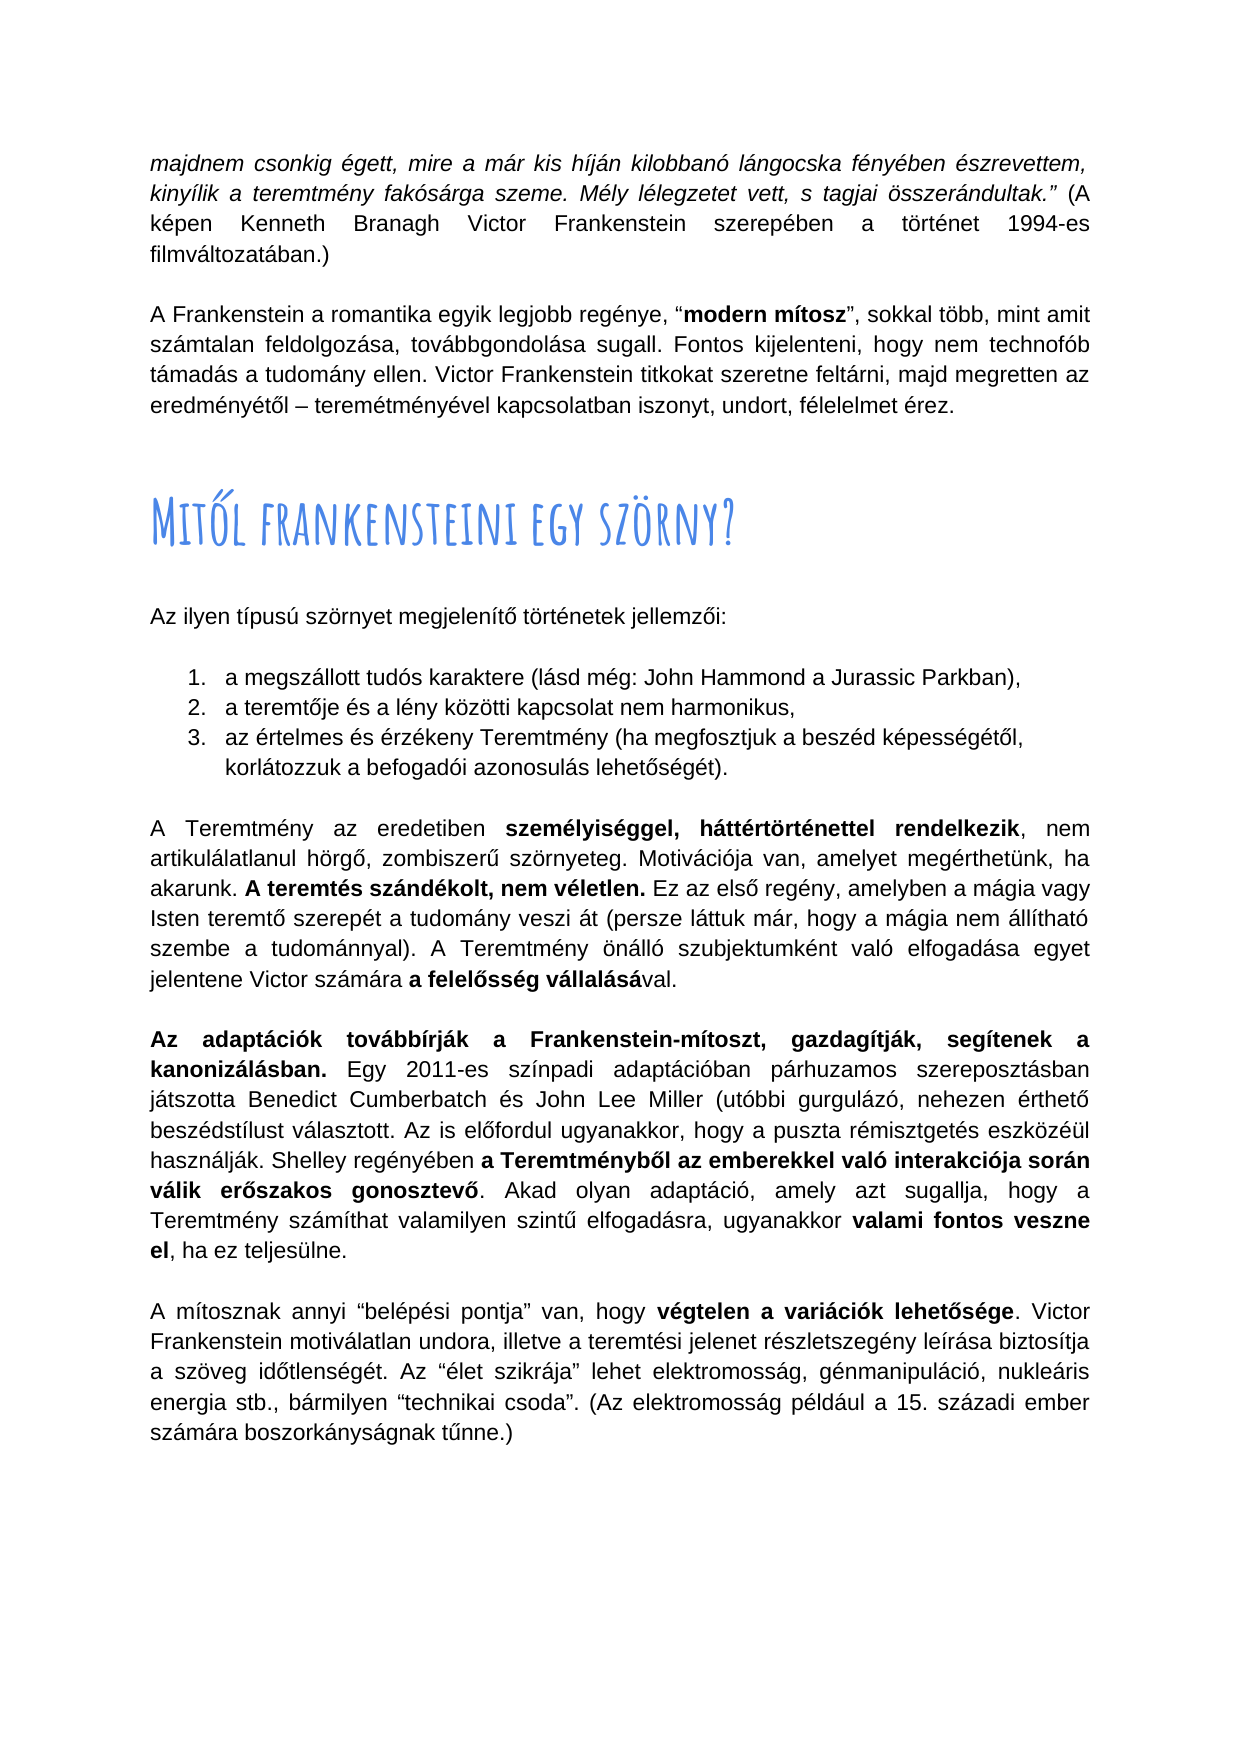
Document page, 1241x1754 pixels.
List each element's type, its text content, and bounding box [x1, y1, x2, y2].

list az értelmes és érzékeny Teremtmény (ha megfosztjuk a beszéd képességétől, korlátozzuk a befogadói azonosulás lehetőségét). [187, 724, 1090, 781]
text Mitől frankensteini egy szörny? [150, 482, 1090, 561]
text A mítosznak annyi “belépési pontja” van, hogy végtelen a variációk lehetősége. Victor Frankenstein motiválatlan undora, illetve a teremtési jelenet részletszegény leírása biztosítja a szöveg időtlenségét. Az “élet szikrája” lehet elektromosság, génmanipuláció, nukleáris energia stb., bármilyen “technikai csoda”. (Az elektromosság például a 15. századi ember számára boszorkányságnak tűnne.) [150, 1298, 1090, 1445]
text Az adaptációk továbbírják a Frankenstein-mítoszt, gazdagítják, segítenek a kanonizálásban. Egy 2011-es színpadi adaptációban párhuzamos szereposztásban játszotta Benedict Cumberbatch és John Lee Miller (utóbbi gurgulázó, nehezen érthető beszédstílust választott. Az is előfordul ugyanakkor, hogy a puszta rémisztgetés eszközéül használják. Shelley regényében a Teremtményből az emberekkel való interakciója során válik erőszakos gonosztevő. Akad olyan adaptáció, amely azt sugallja, hogy a Teremtmény számíthat valamilyen szintű elfogadásra, ugyanakkor valami fontos veszne el, ha ez teljesülne. [150, 1026, 1090, 1264]
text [150, 150, 1090, 267]
list a teremtője és a lény közötti kapcsolat nem harmonikus, [187, 694, 1090, 720]
text A Frankenstein a romantika egyik legjobb regénye, “modern mítosz”, sokkal több, mint amit számtalan feldolgozása, továbbgondolása sugall. Fontos kijelenteni, hogy nem technofób támadás a tudomány ellen. Victor Frankenstein titkokat szeretne feltárni, majd megretten az eredményétől – teremétményével kapcsolatban iszonyt, undort, félelelmet érez. [150, 301, 1090, 418]
text A Teremtmény az eredetiben személyiséggel, háttértörténettel rendelkezik, nem artikulálatlanul hörgő, zombiszerű szörnyeteg. Motivációja van, amelyet megérthetünk, ha akarunk. A teremtés szándékolt, nem véletlen. Ez az első regény, amelyben a mágia vagy Isten teremtő szerepét a tudomány veszi át (persze láttuk már, hogy a mágia nem állítható szembe a tudománnyal). A Teremtmény önálló szubjektumként való elfogadása egyet jelentene Victor számára a felelősség vállalásával. [150, 814, 1090, 992]
text Az ilyen típusú szörnyet megjelenítő történetek jellemzői: [150, 603, 1090, 629]
list a megszállott tudós karaktere (lásd még: John Hammond a Jurassic Parkban), [187, 663, 1090, 690]
